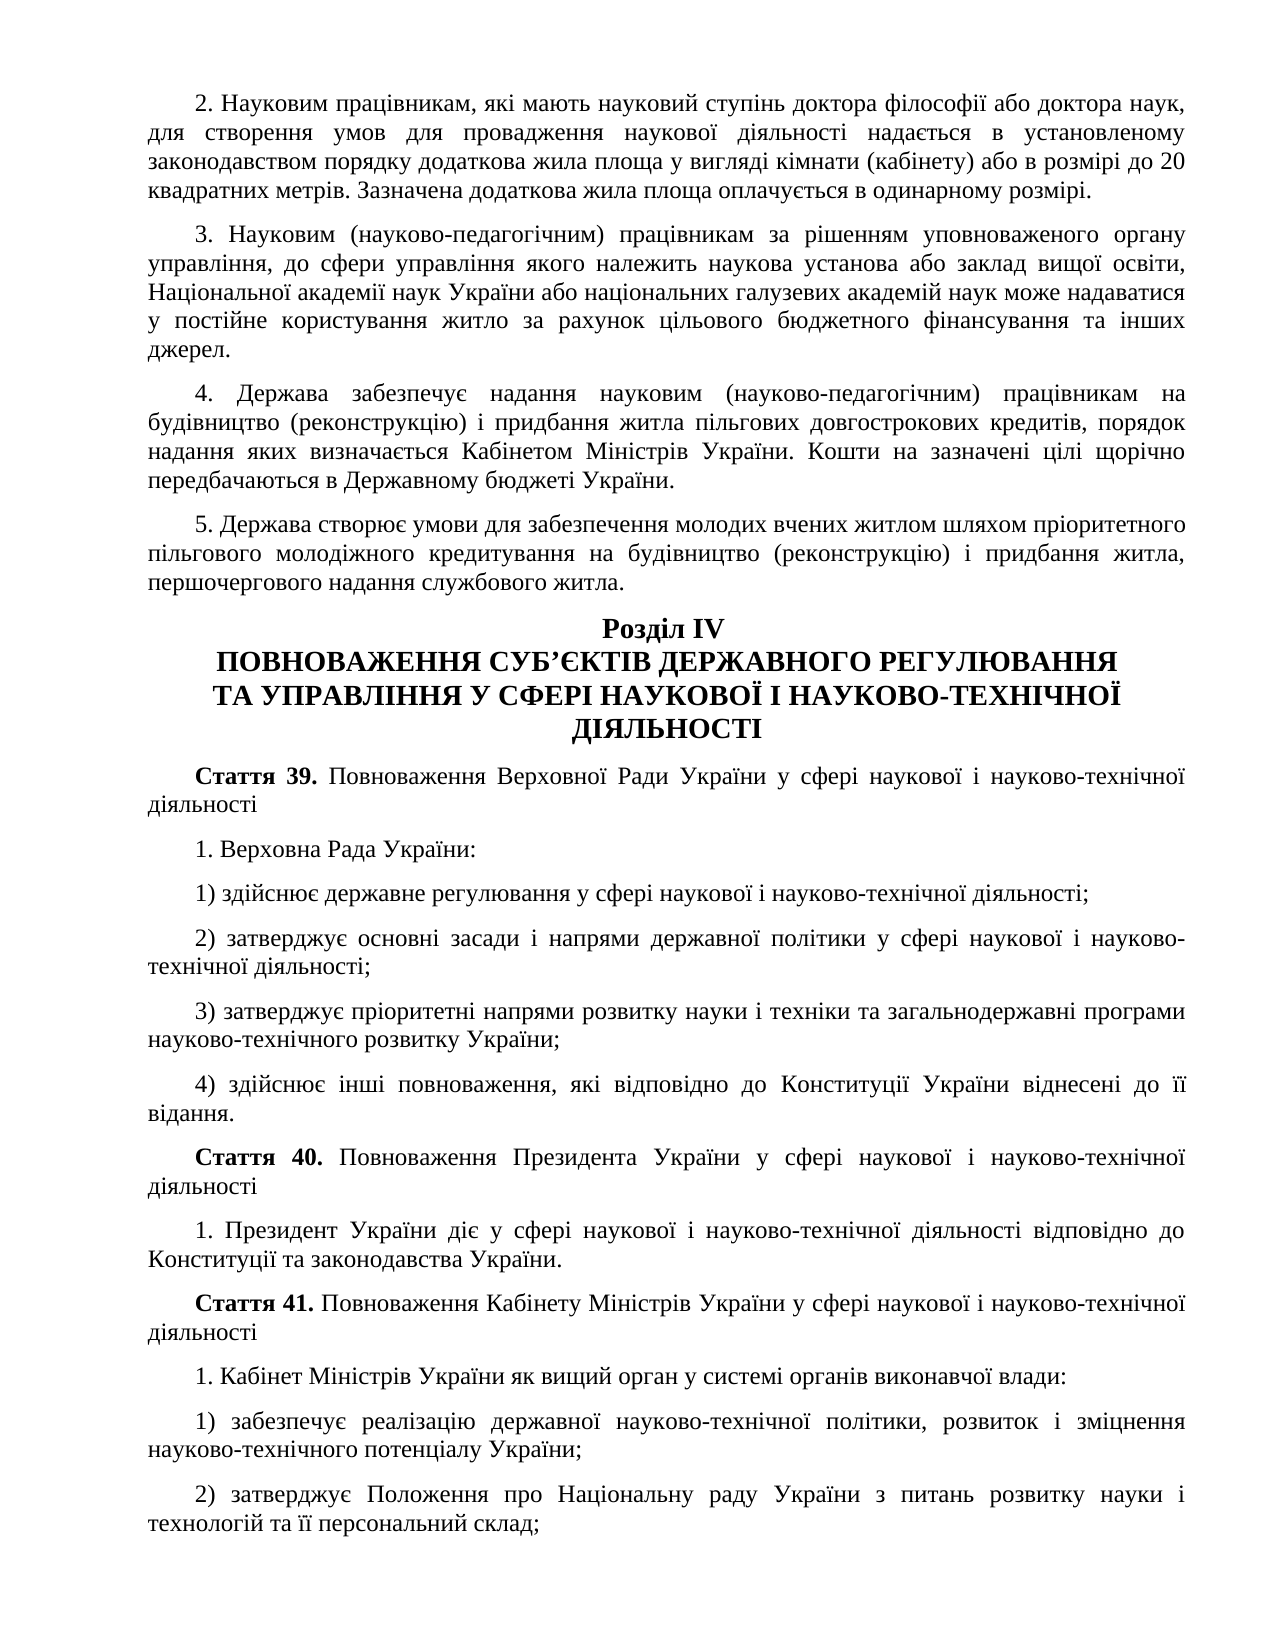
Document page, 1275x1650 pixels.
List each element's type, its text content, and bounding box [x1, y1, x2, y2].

text Стаття 39. Повноваження Верховної Ради України у сфері наукової і науково-технічної діяльності [148, 761, 1186, 818]
text 4) здійснює інші повноваження, які відповідно до Конституції України віднесені до її відання. [148, 1069, 1186, 1126]
text 4. Держава забезпечує надання науковим (науково-педагогічним) працівникам на будівництво (реконструкцію) і придбання житла пільгових довгострокових кредитів, порядок надання яких визначається Кабінетом Міністрів України. Кошти на зазначені цілі щорічно передбачаються в Державному бюджеті України. [148, 378, 1186, 493]
text Розділ IV ПОВНОВАЖЕННЯ СУБ’ЄКТІВ ДЕРЖАВНОГО РЕГУЛЮВАННЯ ТА УПРАВЛІННЯ У СФЕРІ НАУКОВОЇ І НАУКОВО-ТЕХНІЧНОЇ ДІЯЛЬНОСТІ [194, 611, 1139, 745]
text 1. Президент України діє у сфері наукової і науково-технічної діяльності відповідно до Конституції та законодавства України. [148, 1215, 1186, 1273]
text 3) затверджує пріоритетні напрями розвитку науки і техніки та загальнодержавні програми науково-технічного розвитку України; [148, 996, 1186, 1053]
text 1. Кабінет Міністрів України як вищий орган у системі органів виконавчої влади: [148, 1361, 1186, 1390]
text 1) здійснює державне регулювання у сфері наукової і науково-технічної діяльності; [148, 878, 1186, 907]
text 1) забезпечує реалізацію державної науково-технічної політики, розвиток і зміцнення науково-технічного потенціалу України; [148, 1406, 1186, 1463]
text Стаття 40. Повноваження Президента України у сфері наукової і науково-технічної діяльності [148, 1142, 1186, 1199]
text 1. Верховна Рада України: [148, 834, 1186, 863]
text 2) затверджує Положення про Національну раду України з питань розвитку науки і технологій та її персональний склад; [148, 1479, 1186, 1536]
text 5. Держава створює умови для забезпечення молодих вчених житлом шляхом пріоритетного пільгового молодіжного кредитування на будівництво (реконструкцію) і придбання житла, першочергового надання службового житла. [148, 509, 1186, 595]
text 2. Науковим працівникам, які мають науковий ступінь доктора філософії або доктора наук, для створення умов для провадження наукової діяльності надається в установленому законодавством порядку додаткова жила площа у вигляді кімнати (кабінету) або в розмірі до 20 квадратних метрів. Зазначена додаткова жила площа оплачується в одинарному розмірі. [148, 88, 1186, 203]
text Стаття 41. Повноваження Кабінету Міністрів України у сфері наукової і науково-технічної діяльності [148, 1288, 1186, 1346]
text 3. Науковим (науково-педагогічним) працівникам за рішенням уповноваженого органу управління, до сфери управління якого належить наукова установа або заклад вищої освіти, Національної академії наук України або національних галузевих академій наук може надаватися у постійне користування житло за рахунок цільового бюджетного фінансування та інших джерел. [148, 219, 1186, 363]
text 2) затверджує основні засади і напрями державної політики у сфері наукової і науково-технічної діяльності; [148, 923, 1186, 980]
